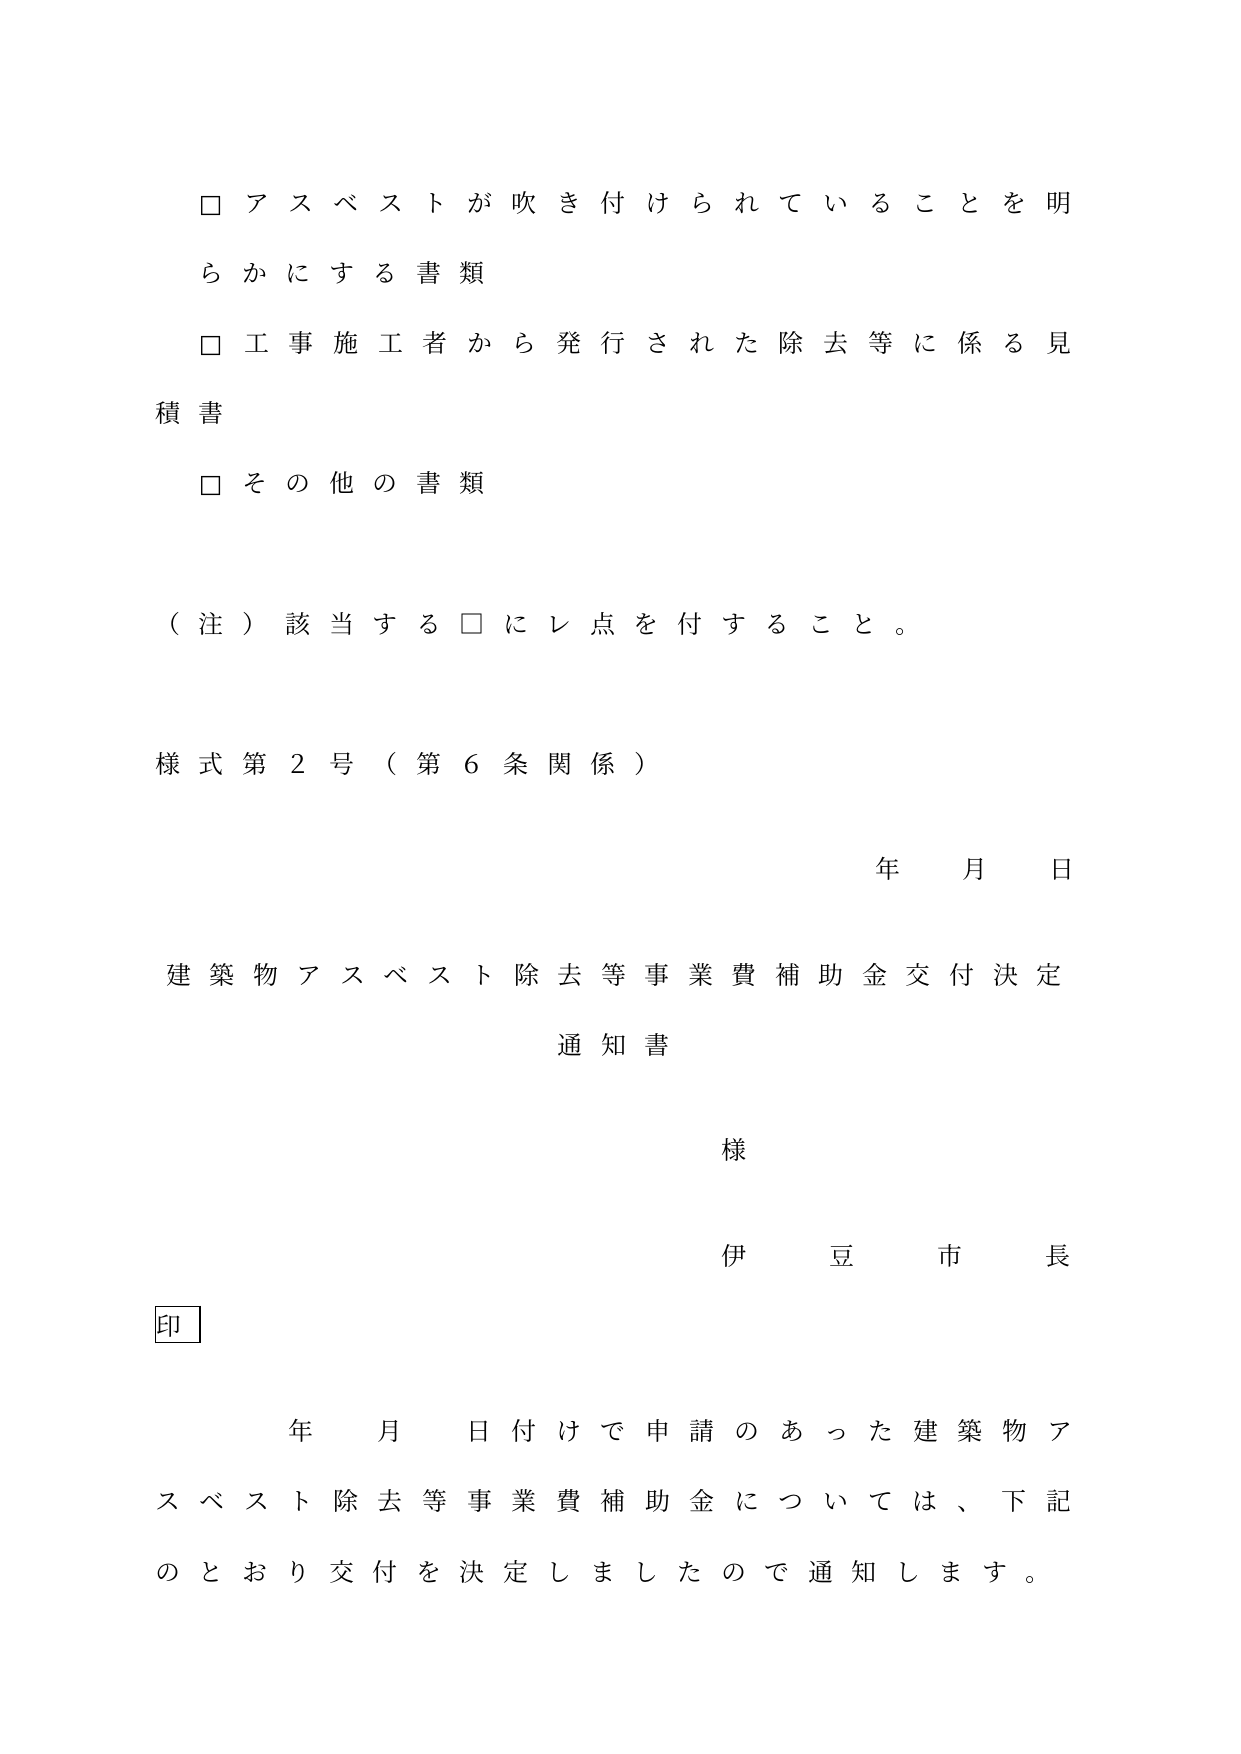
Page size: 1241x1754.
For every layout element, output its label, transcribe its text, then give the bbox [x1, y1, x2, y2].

subtitle 建築物アスベスト除去等事業費補助金交付決定通知書 [155, 938, 1091, 1079]
text 年 月 日付けで申請のあった建築物アスベスト除去等事業費補助金については、下記のとおり交付を決定しましたので通知します。 [155, 1395, 1091, 1605]
text □ 工事施工者から発行された除去等に係る見積書 [155, 307, 1091, 447]
text □ その他の書類 [155, 447, 1091, 517]
text 様 [155, 1114, 1091, 1184]
text □ アスベストが吹き付けられていることを明らかにする書類 [180, 166, 1091, 307]
text 様式第２号（第６条関係） [155, 728, 1091, 798]
text （注）該当する□にレ点を付すること。 [155, 587, 1091, 658]
text 年 月 日 [155, 833, 1093, 903]
text 伊豆市長 印 [155, 1219, 1089, 1360]
